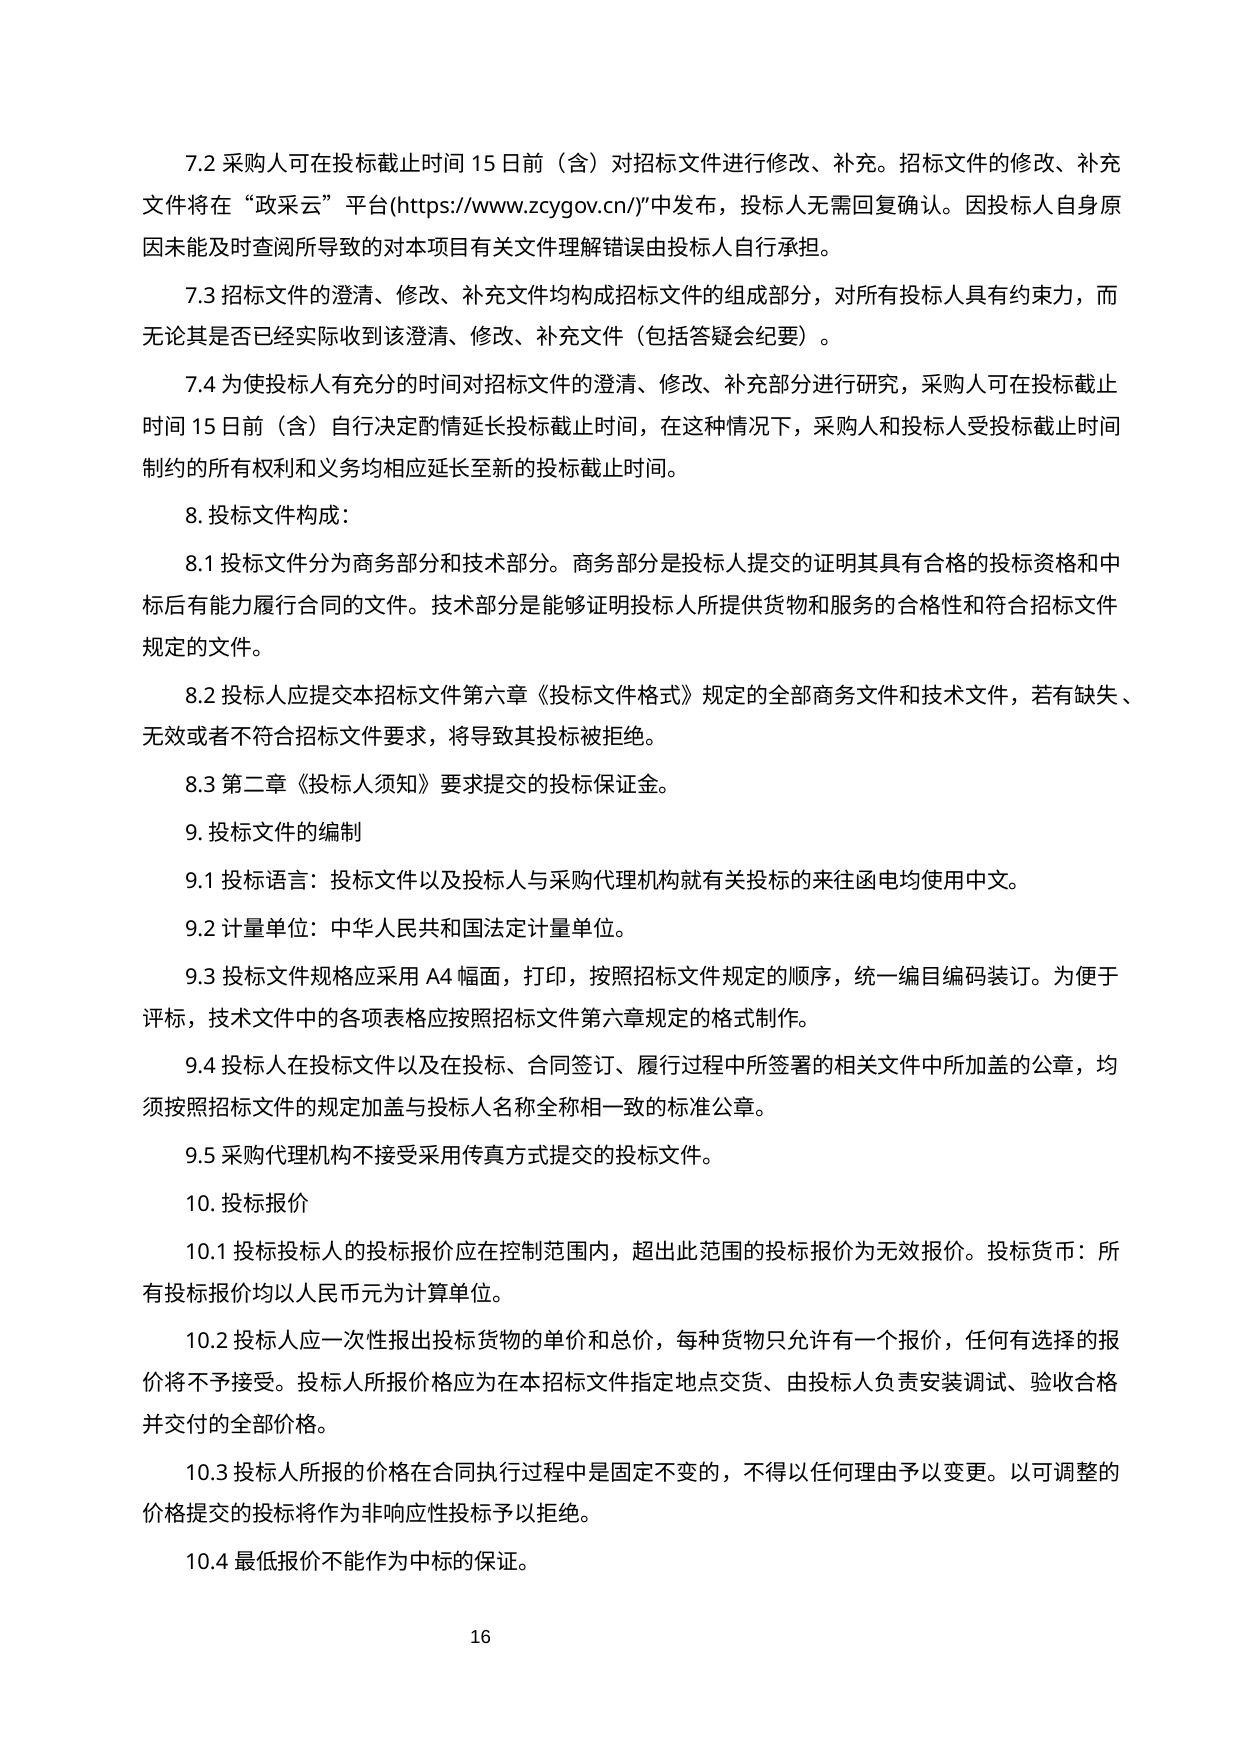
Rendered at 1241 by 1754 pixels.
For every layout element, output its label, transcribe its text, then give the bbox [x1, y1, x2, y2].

text 7.3 招标文件的澄清、修改、补充文件均构成招标文件的组成部分，对所有投标人具有约束力，而无论其是否已经实际收到该澄清、修改、补充文件（包括答疑会纪要）。 [142, 270, 1122, 353]
text 9.4 投标人在投标文件以及在投标、合同签订、履行过程中所签署的相关文件中所加盖的公章，均须按照招标文件的规定加盖与投标人名称全称相一致的标准公章。 [142, 1041, 1122, 1124]
text 8.2 投标人应提交本招标文件第六章《投标文件格式》规定的全部商务文件和技术文件，若有缺失、无效或者不符合招标文件要求，将导致其投标被拒绝。 [142, 670, 1122, 753]
text 10.2投标人应一次性报出投标货物的单价和总价，每种货物只允许有一个报价，任何有选择的报价将不予接受。投标人所报价格应为在本招标文件指定地点交货、由投标人负责安装调试、验收合格并交付的全部价格。 [142, 1316, 1122, 1441]
text 10.1投标投标人的投标报价应在控制范围内，超出此范围的投标报价为无效报价。投标货币：所有投标报价均以人民币元为计算单位。 [142, 1226, 1122, 1309]
text 8.3 第二章《投标人须知》要求提交的投标保证金。 [142, 759, 1122, 801]
text 9.5 采购代理机构不接受采用传真方式提交的投标文件。 [142, 1130, 1122, 1172]
text 8.1投标文件分为商务部分和技术部分。商务部分是投标人提交的证明其具有合格的投标资格和中标后有能力履行合同的文件。技术部分是能够证明投标人所提供货物和服务的合格性和符合招标文件规定的文件。 [142, 538, 1122, 663]
text 7.4 为使投标人有充分的时间对招标文件的澄清、修改、补充部分进行研究，采购人可在投标截止时间15日前（含）自行决定酌情延长投标截止时间，在这种情况下，采购人和投标人受投标截止时间制约的所有权利和义务均相应延长至新的投标截止时间。 [142, 359, 1122, 484]
text 10.4 最低报价不能作为中标的保证。 [142, 1536, 1122, 1578]
text 10. 投标报价 [142, 1178, 1122, 1220]
text 7.2 采购人可在投标截止时间15日前（含）对招标文件进行修改、补充。招标文件的修改、补充文件将在“政采云”平台(https://www.zcygov.cn/)”中发布，投标人无需回复确认。因投标人自身原因未能及时查阅所导致的对本项目有关文件理解错误由投标人自行承担。 [142, 138, 1122, 263]
text 9.1 投标语言：投标文件以及投标人与采购代理机构就有关投标的来往函电均使用中文。 [142, 855, 1122, 897]
text 10.3投标人所报的价格在合同执行过程中是固定不变的，不得以任何理由予以变更。以可调整的价格提交的投标将作为非响应性投标予以拒绝。 [142, 1447, 1122, 1530]
text 8. 投标文件构成： [142, 491, 1122, 532]
text 9.3 投标文件规格应采用A4幅面，打印，按照招标文件规定的顺序，统一编目编码装订。为便于评标，技术文件中的各项表格应按照招标文件第六章规定的格式制作。 [142, 951, 1122, 1034]
text 9.2 计量单位：中华人民共和国法定计量单位。 [142, 903, 1122, 945]
text 9. 投标文件的编制 [142, 807, 1122, 849]
